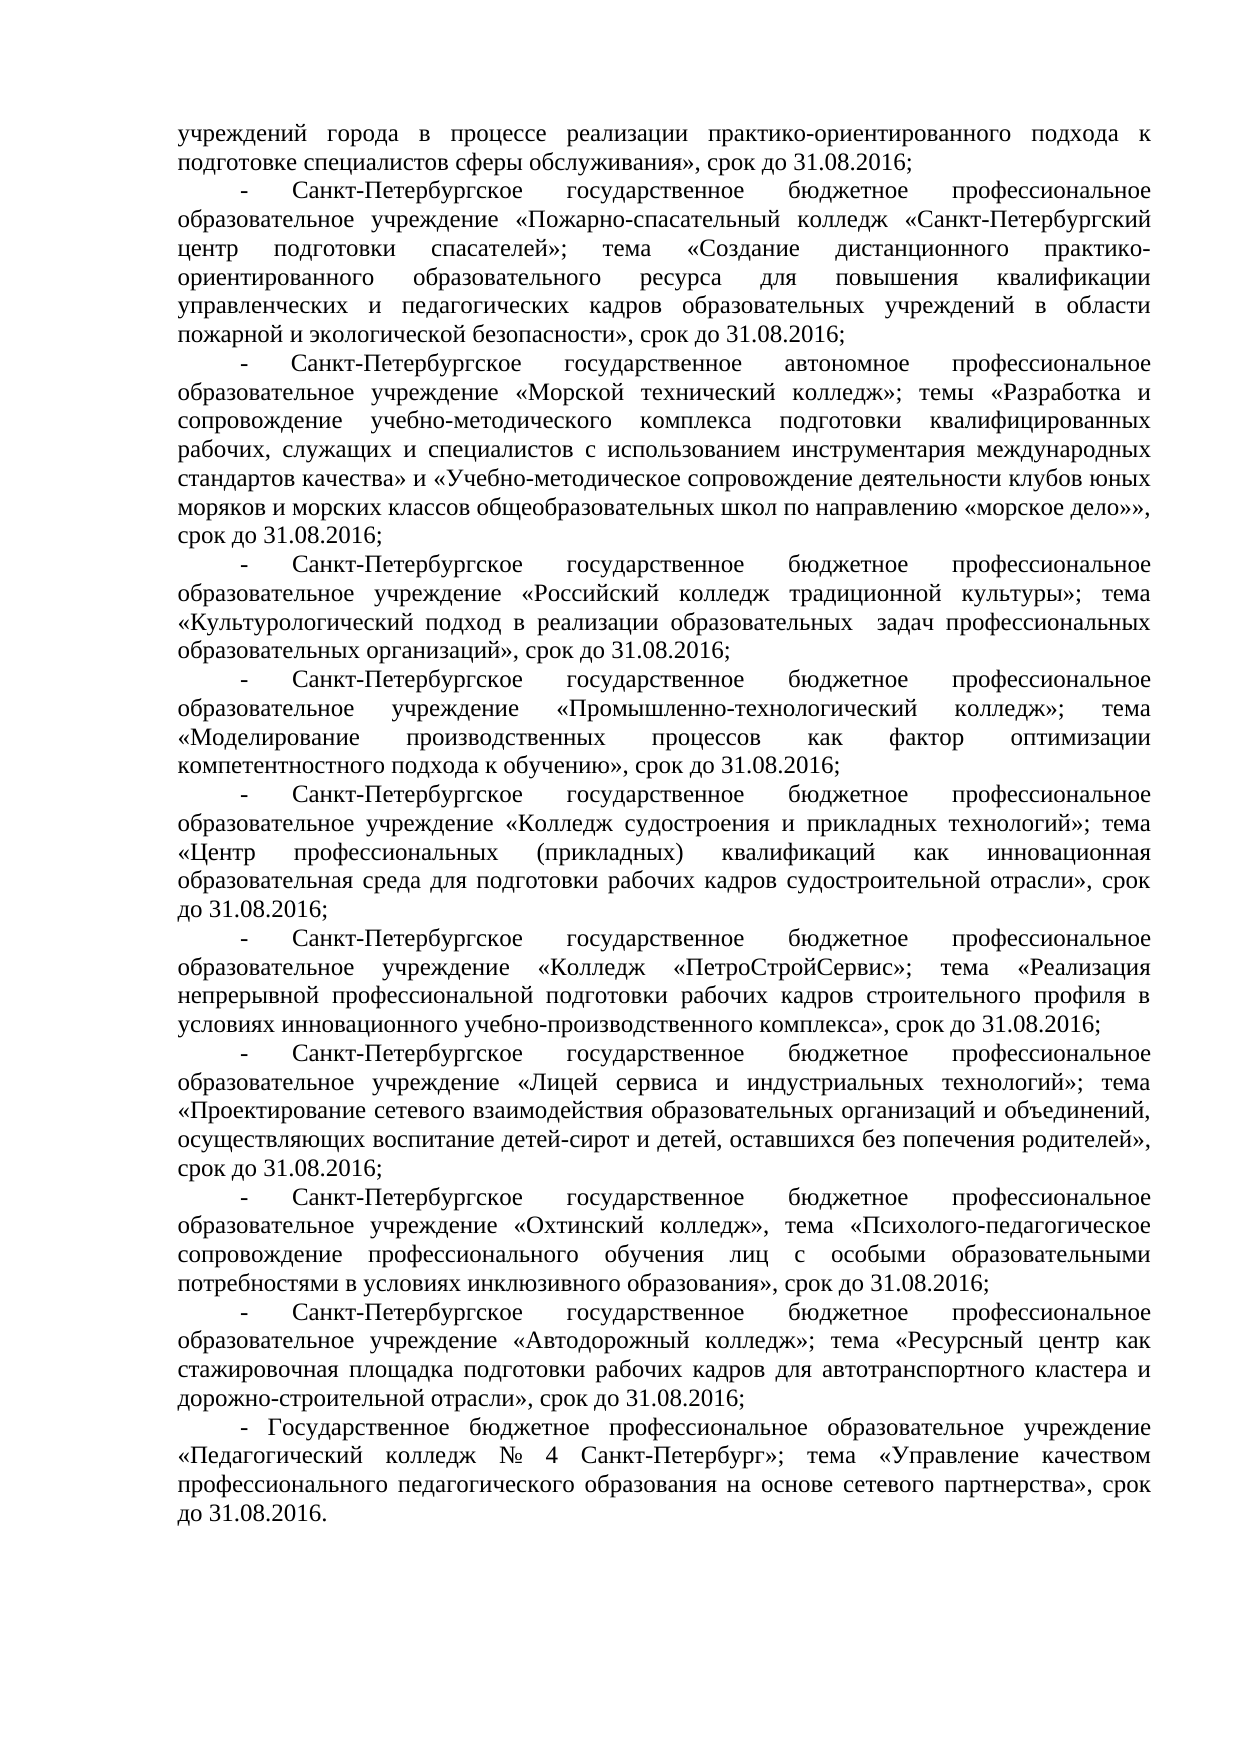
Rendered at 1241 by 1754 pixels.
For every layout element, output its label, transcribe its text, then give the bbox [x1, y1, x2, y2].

text - Санкт-Петербургское государственное бюджетное профессиональное образовательное учреждение «Пожарно-спасательный колледж «Санкт-Петербургский центр подготовки спасателей»; тема «Создание дистанционного практико-ориентированного образовательного ресурса для повышения квалификации управленческих и педагогических кадров образовательных учреждений в области пожарной и экологической безопасности», срок до 31.08.2016; [177, 176, 1152, 348]
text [177, 118, 1152, 176]
text - Санкт-Петербургское государственное бюджетное профессиональное образовательное учреждение «Российский колледж традиционной культуры»; тема «Культурологический подход в реализации образовательных задач профессиональных образовательных организаций», срок до 31.08.2016; [177, 549, 1152, 664]
text - Санкт-Петербургское государственное бюджетное профессиональное образовательное учреждение «Колледж «ПетроСтройСервис»; тема «Реализация непрерывной профессиональной подготовки рабочих кадров строительного профиля в условиях инновационного учебно-производственного комплекса», срок до 31.08.2016; [177, 923, 1152, 1038]
text - Санкт-Петербургское государственное бюджетное профессиональное образовательное учреждение «Промышленно-технологический колледж»; тема «Моделирование производственных процессов как фактор оптимизации компетентностного подхода к обучению», срок до 31.08.2016; [177, 664, 1152, 779]
text - Санкт-Петербургское государственное автономное профессиональное образовательное учреждение «Морской технический колледж»; темы «Разработка и сопровождение учебно-методического комплекса подготовки квалифицированных рабочих, служащих и специалистов с использованием инструментария международных стандартов качества» и «Учебно-методическое сопровождение деятельности клубов юных моряков и морских классов общеобразовательных школ по направлению «морское дело»», срок до 31.08.2016; [177, 348, 1152, 549]
text - Санкт-Петербургское государственное бюджетное профессиональное образовательное учреждение «Охтинский колледж», тема «Психолого-педагогическое сопровождение профессионального обучения лиц с особыми образовательными потребностями в условиях инклюзивного образования», срок до 31.08.2016; [177, 1182, 1152, 1297]
text - Санкт-Петербургское государственное бюджетное профессиональное образовательное учреждение «Автодорожный колледж»; тема «Ресурсный центр как стажировочная площадка подготовки рабочих кадров для автотранспортного кластера и дорожно-строительной отрасли», срок до 31.08.2016; [177, 1297, 1152, 1412]
text - Санкт-Петербургское государственное бюджетное профессиональное образовательное учреждение «Колледж судостроения и прикладных технологий»; тема «Центр профессиональных (прикладных) квалификаций как инновационная образовательная среда для подготовки рабочих кадров судостроительной отрасли», срок до 31.08.2016; [177, 779, 1152, 923]
text - Государственное бюджетное профессиональное образовательное учреждение «Педагогический колледж № 4 Санкт-Петербург»; тема «Управление качеством профессионального педагогического образования на основе сетевого партнерства», срок до 31.08.2016. [177, 1412, 1152, 1527]
text - Санкт-Петербургское государственное бюджетное профессиональное образовательное учреждение «Лицей сервиса и индустриальных технологий»; тема «Проектирование сетевого взаимодействия образовательных организаций и объединений, осуществляющих воспитание детей-сирот и детей, оставшихся без попечения родителей», срок до 31.08.2016; [177, 1038, 1152, 1182]
